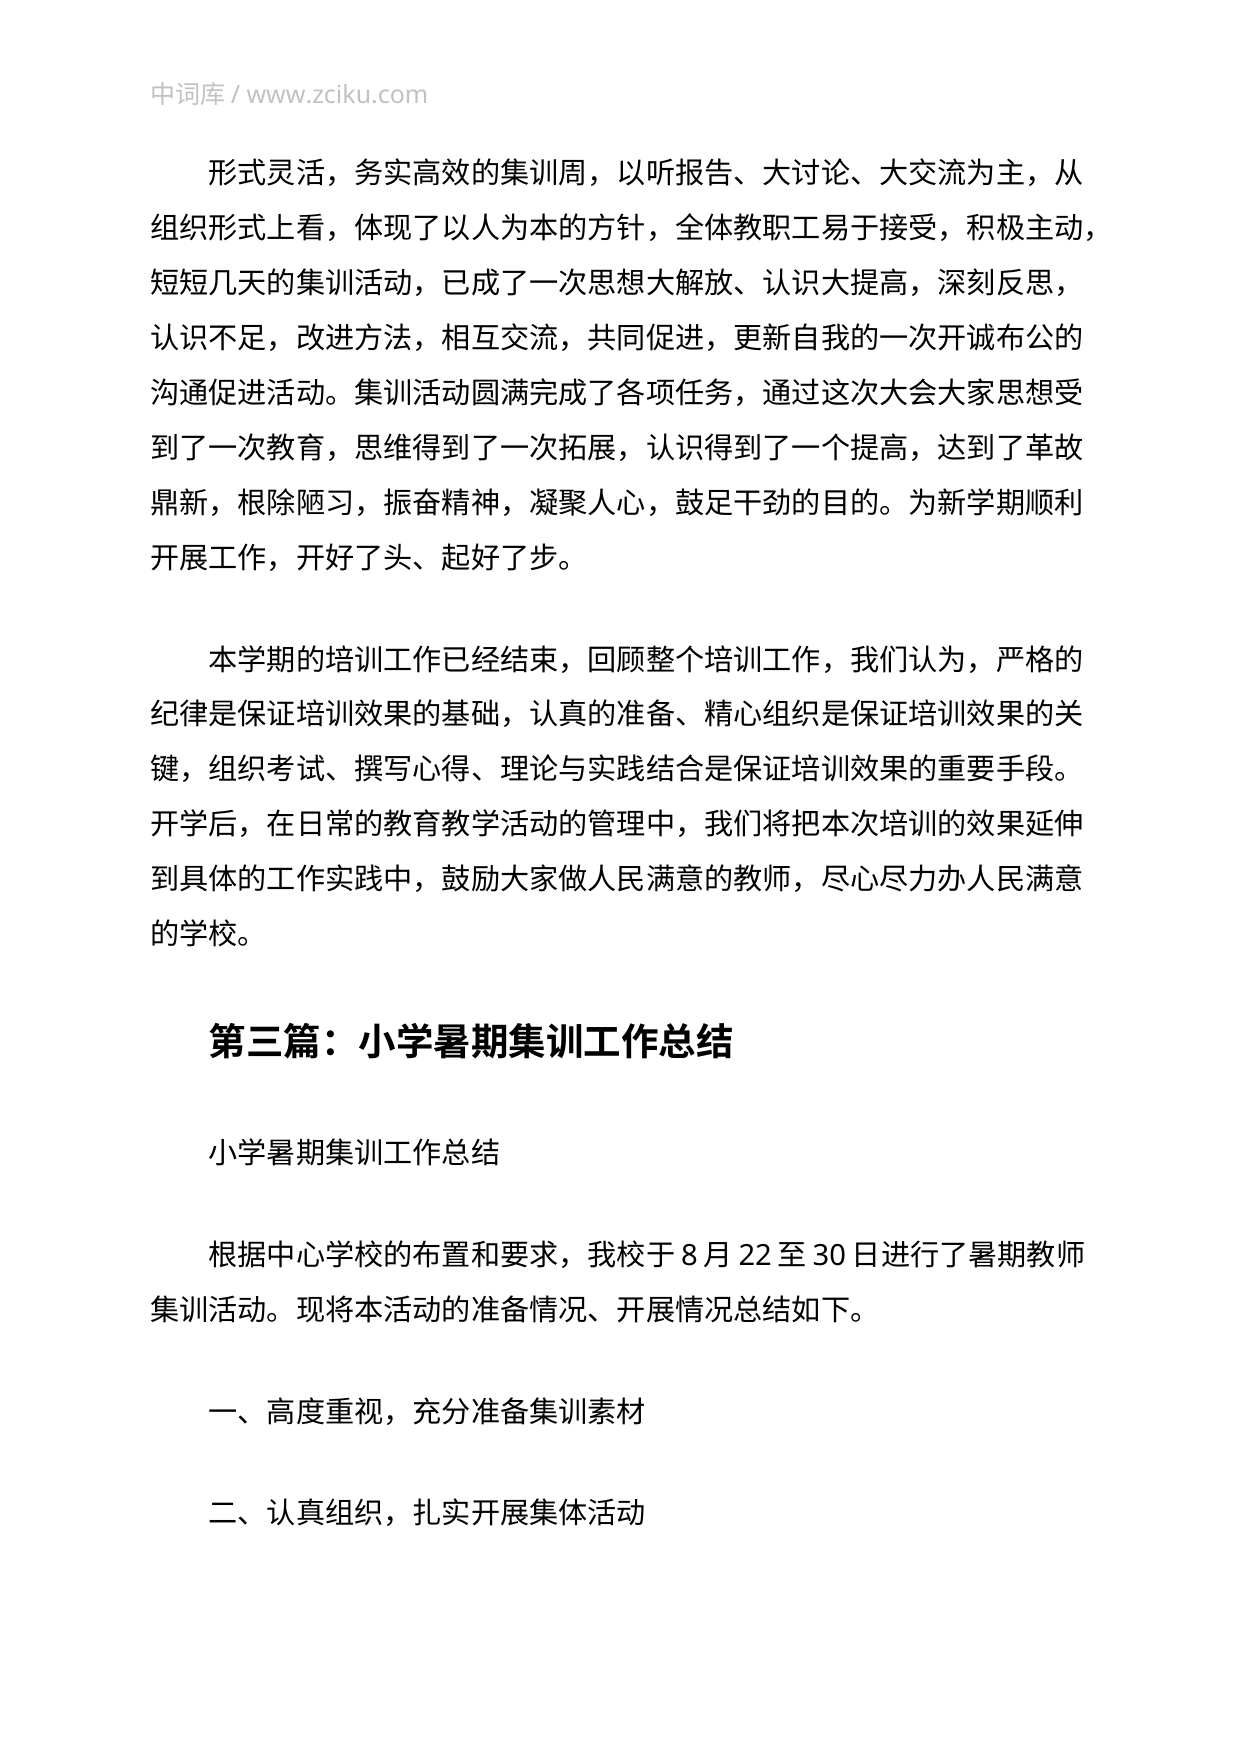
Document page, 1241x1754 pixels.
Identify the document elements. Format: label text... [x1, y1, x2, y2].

text 本学期的培训工作已经结束，回顾整个培训工作，我们认为，严格的纪律是保证培训效果的基础，认真的准备、精心组织是保证培训效果的关键，组织考试、撰写心得、理论与实践结合是保证培训效果的重要手段。开学后，在日常的教育教学活动的管理中，我们将把本次培训的效果延伸到具体的工作实践中，鼓励大家做人民满意的教师，尽心尽力办人民满意的学校。 [150, 636, 1090, 953]
text 第三篇：小学暑期集训工作总结 [150, 1012, 1090, 1067]
text 小学暑期集训工作总结 [150, 1130, 1090, 1172]
text 一、高度重视，充分准备集训素材 [150, 1388, 1090, 1431]
text 二、认真组织，扎实开展集体活动 [150, 1490, 1090, 1532]
text 根据中心学校的布置和要求，我校于8月22至30日进行了暑期教师集训活动。现将本活动的准备情况、开展情况总结如下。 [150, 1231, 1090, 1329]
text 形式灵活，务实高效的集训周，以听报告、大讨论、大交流为主，从组织形式上看，体现了以人为本的方针，全体教职工易于接受，积极主动，短短几天的集训活动，已成了一次思想大解放、认识大提高，深刻反思，认识不足，改进方法，相互交流，共同促进，更新自我的一次开诚布公的沟通促进活动。集训活动圆满完成了各项任务，通过这次大会大家思想受到了一次教育，思维得到了一次拓展，认识得到了一个提高，达到了革故鼎新，根除陋习，振奋精神，凝聚人心，鼓足干劲的目的。为新学期顺利开展工作，开好了头、起好了步。 [150, 150, 1090, 577]
